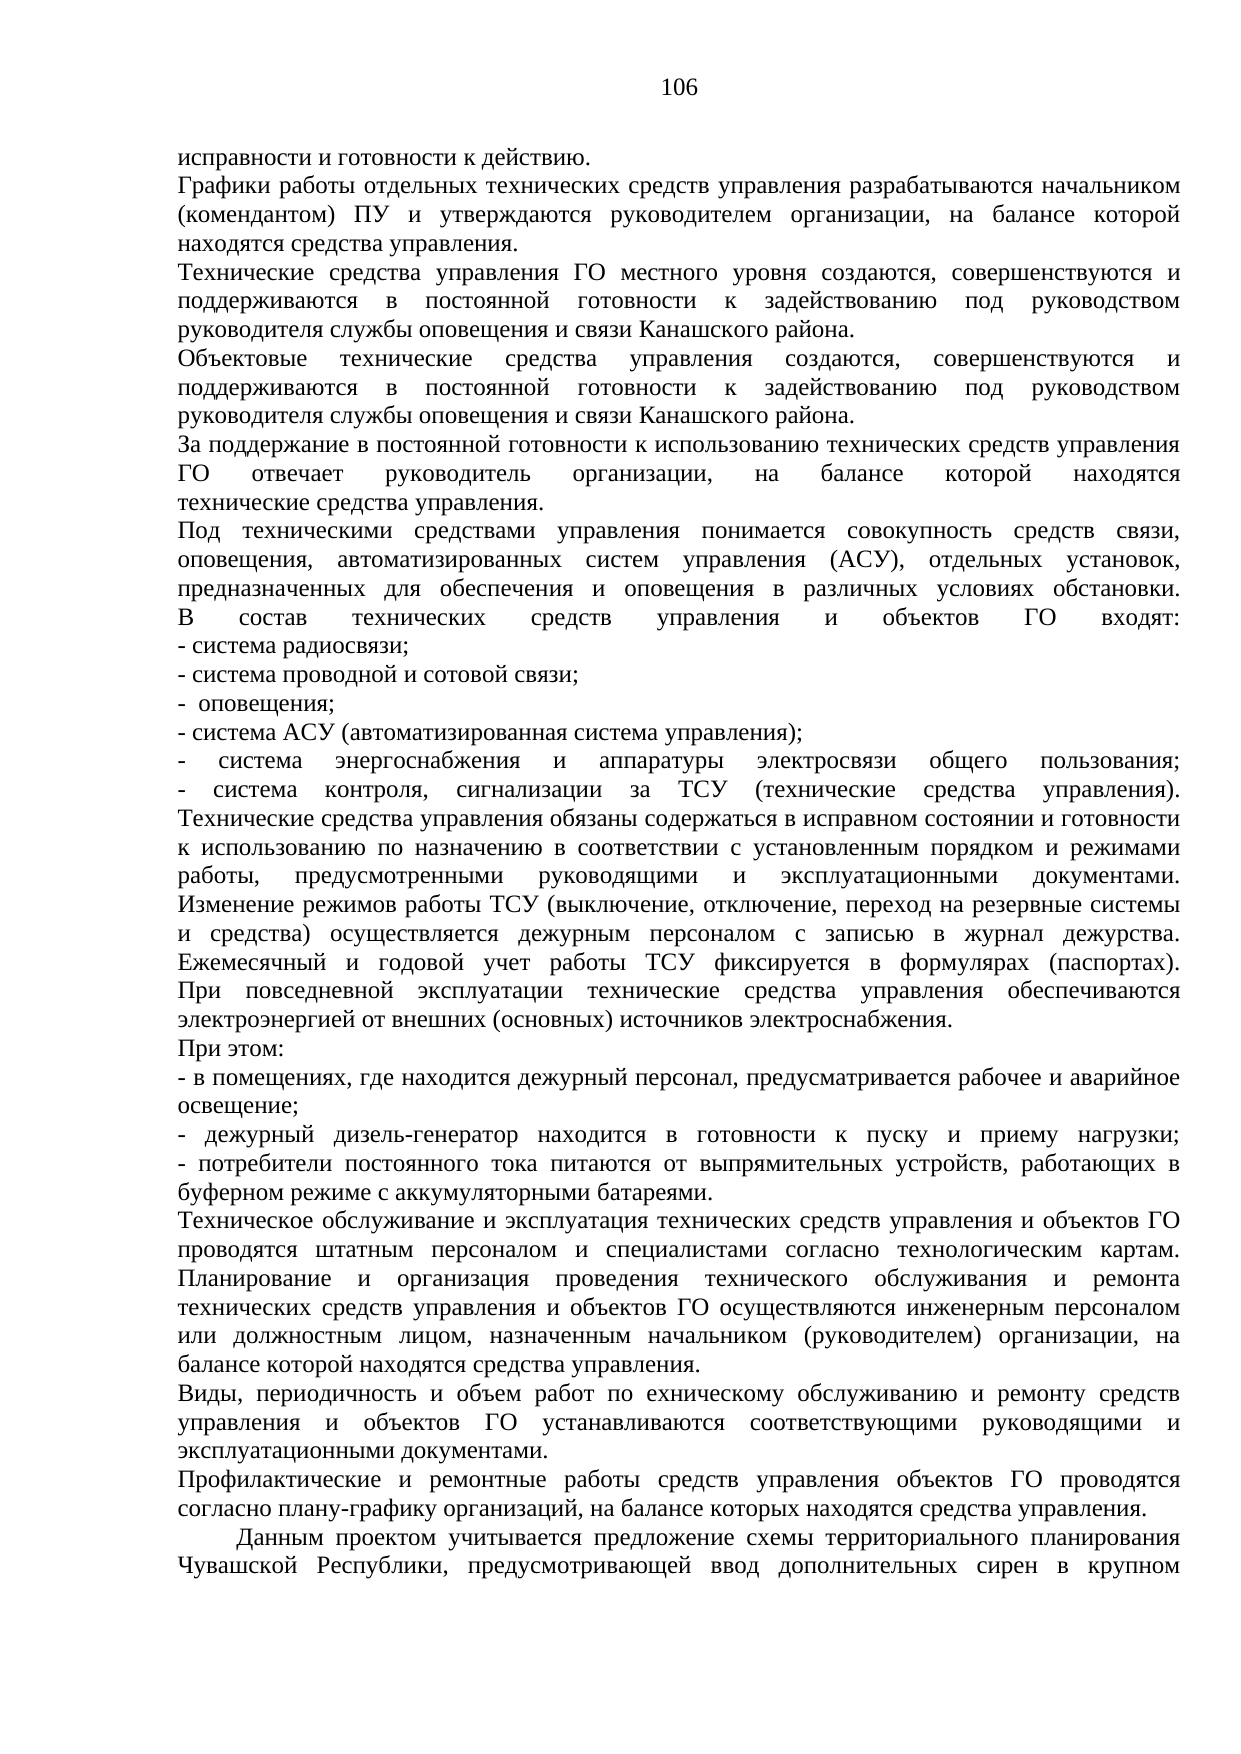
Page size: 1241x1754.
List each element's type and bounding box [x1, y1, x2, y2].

text [177, 1522, 1181, 1579]
text [177, 142, 1181, 1522]
